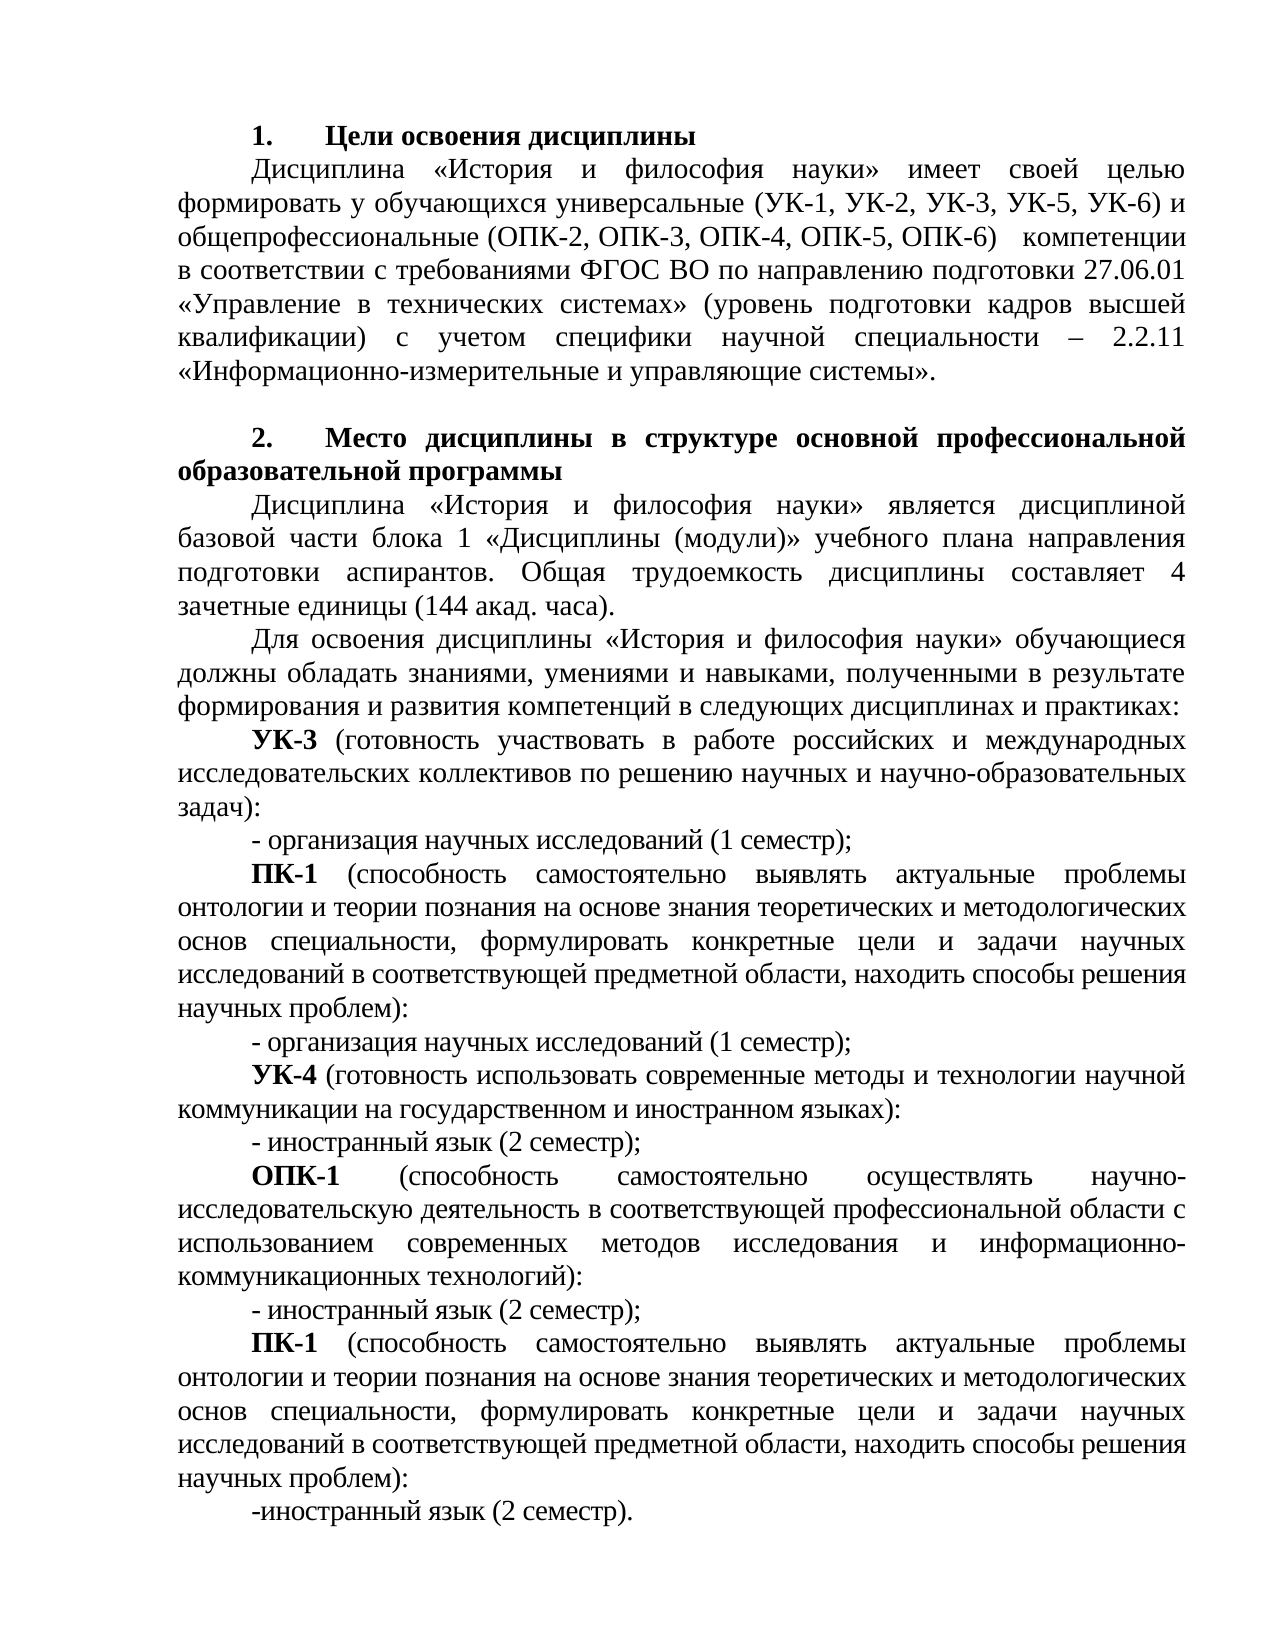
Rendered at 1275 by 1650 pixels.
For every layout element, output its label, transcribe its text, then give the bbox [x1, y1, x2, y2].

text - организация научных исследований (1 семестр); [177, 822, 1186, 856]
text ПК-1 (способность самостоятельно выявлять актуальные проблемы онтологии и теории познания на основе знания теоретических и методологических основ специальности, формулировать конкретные цели и задачи научных исследований в соответствующей предметной области, находить способы решения научных проблем): [177, 1326, 1186, 1493]
text УК-3 (готовность участвовать в работе российских и международных исследовательских коллективов по решению научных и научно-образовательных задач): [177, 722, 1186, 822]
text Дисциплина «История и философия науки» является дисциплиной базовой части блока 1 «Дисциплины (модули)» учебного плана направления подготовки аспирантов. Общая трудоемкость дисциплины составляет 4 зачетные единицы (144 акад. часа). [177, 487, 1186, 621]
list Цели освоения дисциплины [177, 118, 1186, 152]
text -иностранный язык (2 семестр). [177, 1493, 1186, 1527]
text - иностранный язык (2 семестр); [177, 1292, 1186, 1326]
text Дисциплина «История и философия науки» имеет своей целью формировать у обучающихся универсальные (УК-1, УК-2, УК-3, УК-5, УК-6) и общепрофессиональные (ОПК-2, ОПК-3, ОПК-4, ОПК-5, ОПК-6) компетенции в соответствии с требованиями ФГОС ВО по направлению подготовки 27.06.01 «Управление в технических системах» (уровень подготовки кадров высшей квалификации) с учетом специфики научной специальности – 2.2.11 «Информационно-измерительные и управляющие системы». [177, 152, 1186, 386]
text ПК-1 (способность самостоятельно выявлять актуальные проблемы онтологии и теории познания на основе знания теоретических и методологических основ специальности, формулировать конкретные цели и задачи научных исследований в соответствующей предметной области, находить способы решения научных проблем): [177, 856, 1186, 1024]
list Место дисциплины в структуре основной профессиональной образовательной программы [177, 420, 1186, 487]
text - иностранный язык (2 семестр); [177, 1124, 1186, 1158]
text УК-4 (готовность использовать современные методы и технологии научной коммуникации на государственном и иностранном языках): [177, 1057, 1186, 1124]
text - организация научных исследований (1 семестр); [177, 1024, 1186, 1057]
text Для освоения дисциплины «История и философия науки» обучающиеся должны обладать знаниями, умениями и навыками, полученными в результате формирования и развития компетенций в следующих дисциплинах и практиках: [177, 621, 1186, 722]
text ОПК-1 (способность самостоятельно осуществлять научно-исследовательскую деятельность в соответствующей профессиональной области с использованием современных методов исследования и информационно-коммуникационных технологий): [177, 1158, 1186, 1292]
